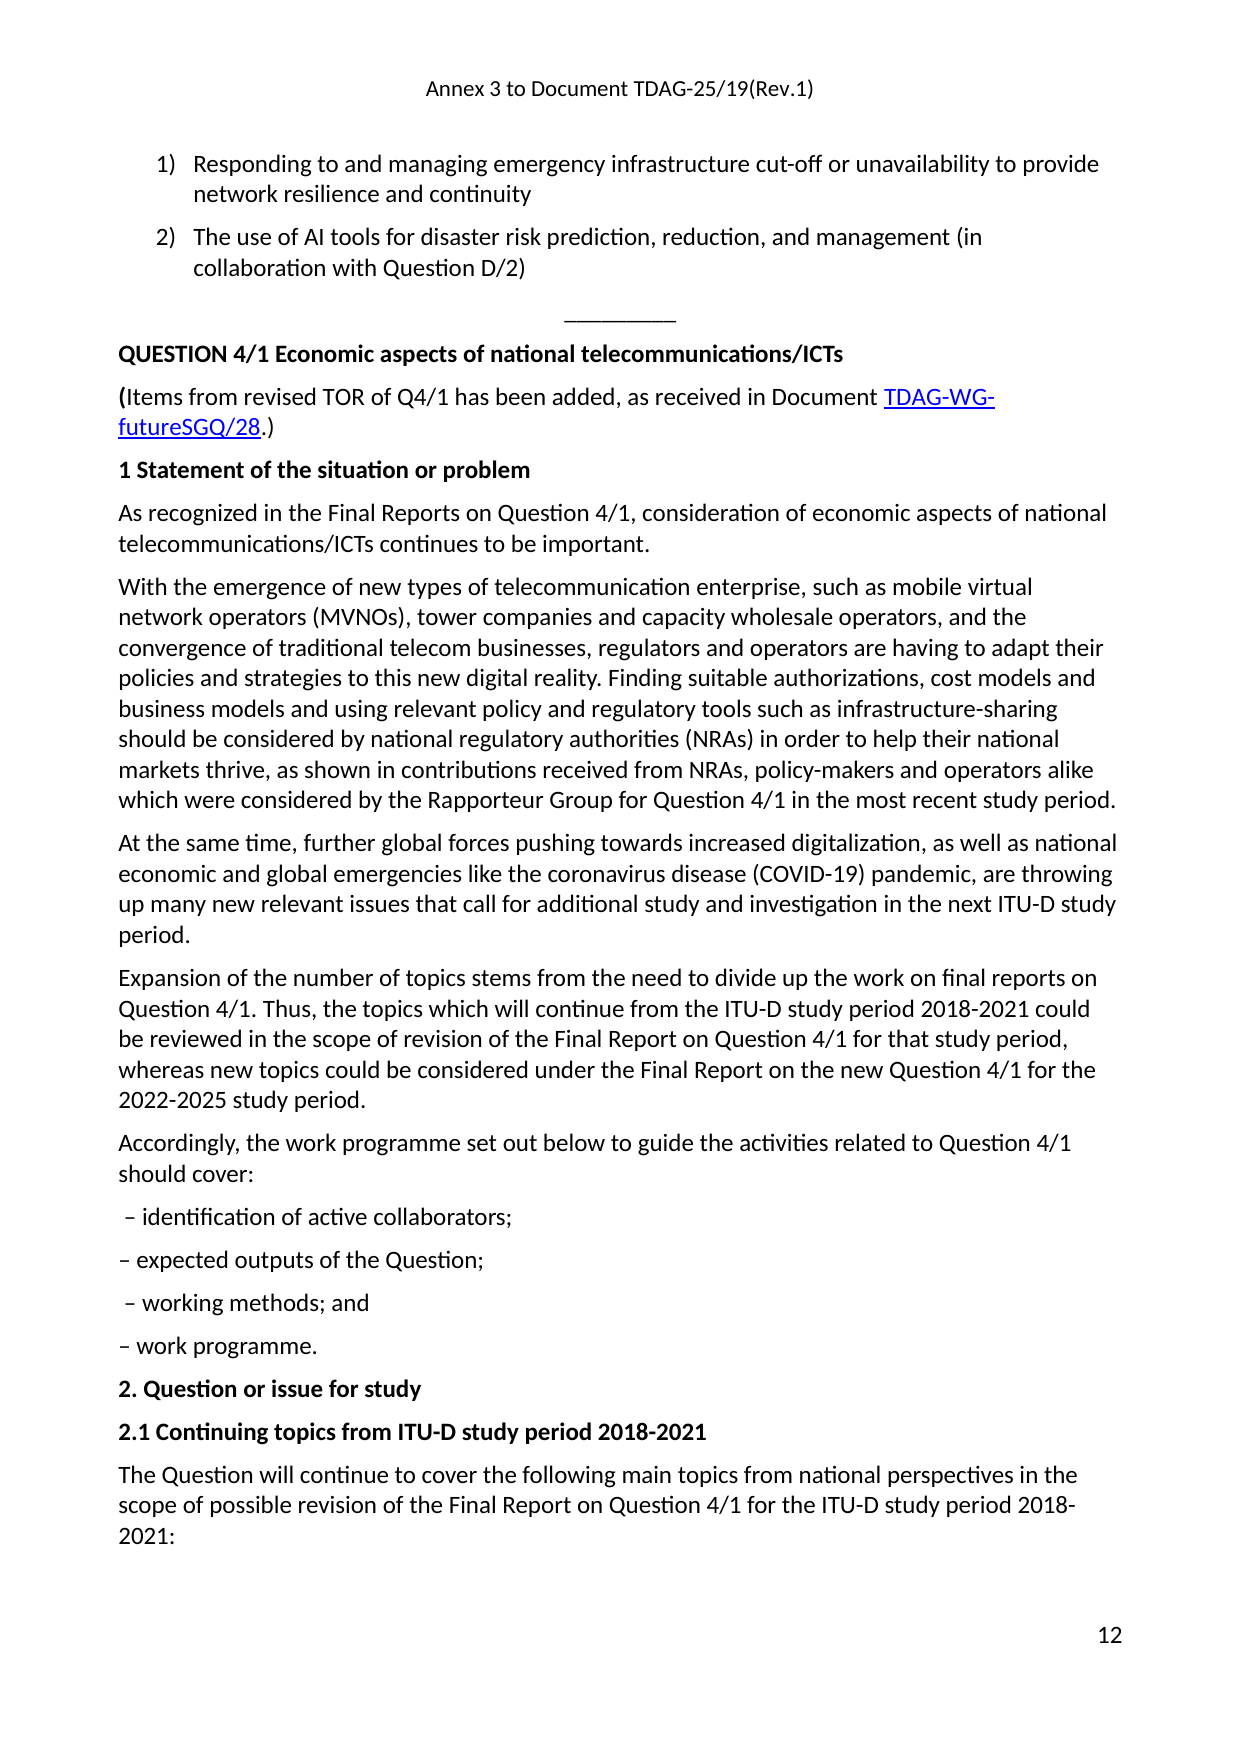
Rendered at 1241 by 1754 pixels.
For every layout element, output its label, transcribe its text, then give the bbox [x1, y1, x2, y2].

text The Question will continue to cover the following main topics from national perspectives in the scope of possible revision of the Final Report on Question 4/1 for the ITU-D study period 2018-2021: [118, 1459, 1122, 1551]
text At the same time, further global forces pushing towards increased digitalization, as well as national economic and global emergencies like the coronavirus disease (COVID-19) pandemic, are throwing up many new relevant issues that call for additional study and investigation in the next ITU-D study period. [118, 828, 1122, 950]
text – work programme. [118, 1330, 1122, 1360]
text – expected outputs of the Question; [118, 1244, 1122, 1274]
text _________ [118, 295, 1122, 325]
text – working methods; and [118, 1287, 1122, 1317]
text (Items from revised TOR of Q4/1 has been added, as received in Document TDAG-WG-futureSGQ/28.) [118, 381, 1122, 442]
text Accordingly, the work programme set out below to guide the activities related to Question 4/1 should cover: [118, 1127, 1122, 1188]
text 2.1 Continuing topics from ITU-D study period 2018-2021 [118, 1416, 1122, 1446]
text With the emergence of new types of telecommunication enterprise, such as mobile virtual network operators (MVNOs), tower companies and capacity wholesale operators, and the convergence of traditional telecom businesses, regulators and operators are having to adapt their policies and strategies to this new digital reality. Finding suitable authorizations, cost models and business models and using relevant policy and regulatory tools such as infrastructure-sharing should be considered by national regulatory authorities (NRAs) in order to help their national markets thrive, as shown in contributions received from NRAs, policy-makers and operators alike which were considered by the Rapporteur Group for Question 4/1 in the most recent study period. [118, 571, 1122, 815]
text As recognized in the Final Reports on Question 4/1, consideration of economic aspects of national telecommunications/ICTs continues to be important. [118, 497, 1122, 558]
text QUESTION 4/1 Economic aspects of national telecommunications/ICTs [118, 338, 1122, 368]
text – identification of active collaborators; [118, 1201, 1122, 1231]
text 1 Statement of the situation or problem [118, 454, 1122, 485]
list Responding to and managing emergency infrastructure cut-off or unavailability to provide network resilience and continuity [156, 148, 1122, 209]
text Expansion of the number of topics stems from the need to divide up the work on final reports on Question 4/1. Thus, the topics which will continue from the ITU-D study period 2018-2021 could be reviewed in the scope of revision of the Final Report on Question 4/1 for that study period, whereas new topics could be considered under the Final Report on the new Question 4/1 for the 2022-2025 study period. [118, 962, 1122, 1115]
text 2. Question or issue for study [118, 1373, 1122, 1403]
list The use of AI tools for disaster risk prediction, reduction, and management (in collaboration with Question D/2) [156, 221, 1122, 282]
